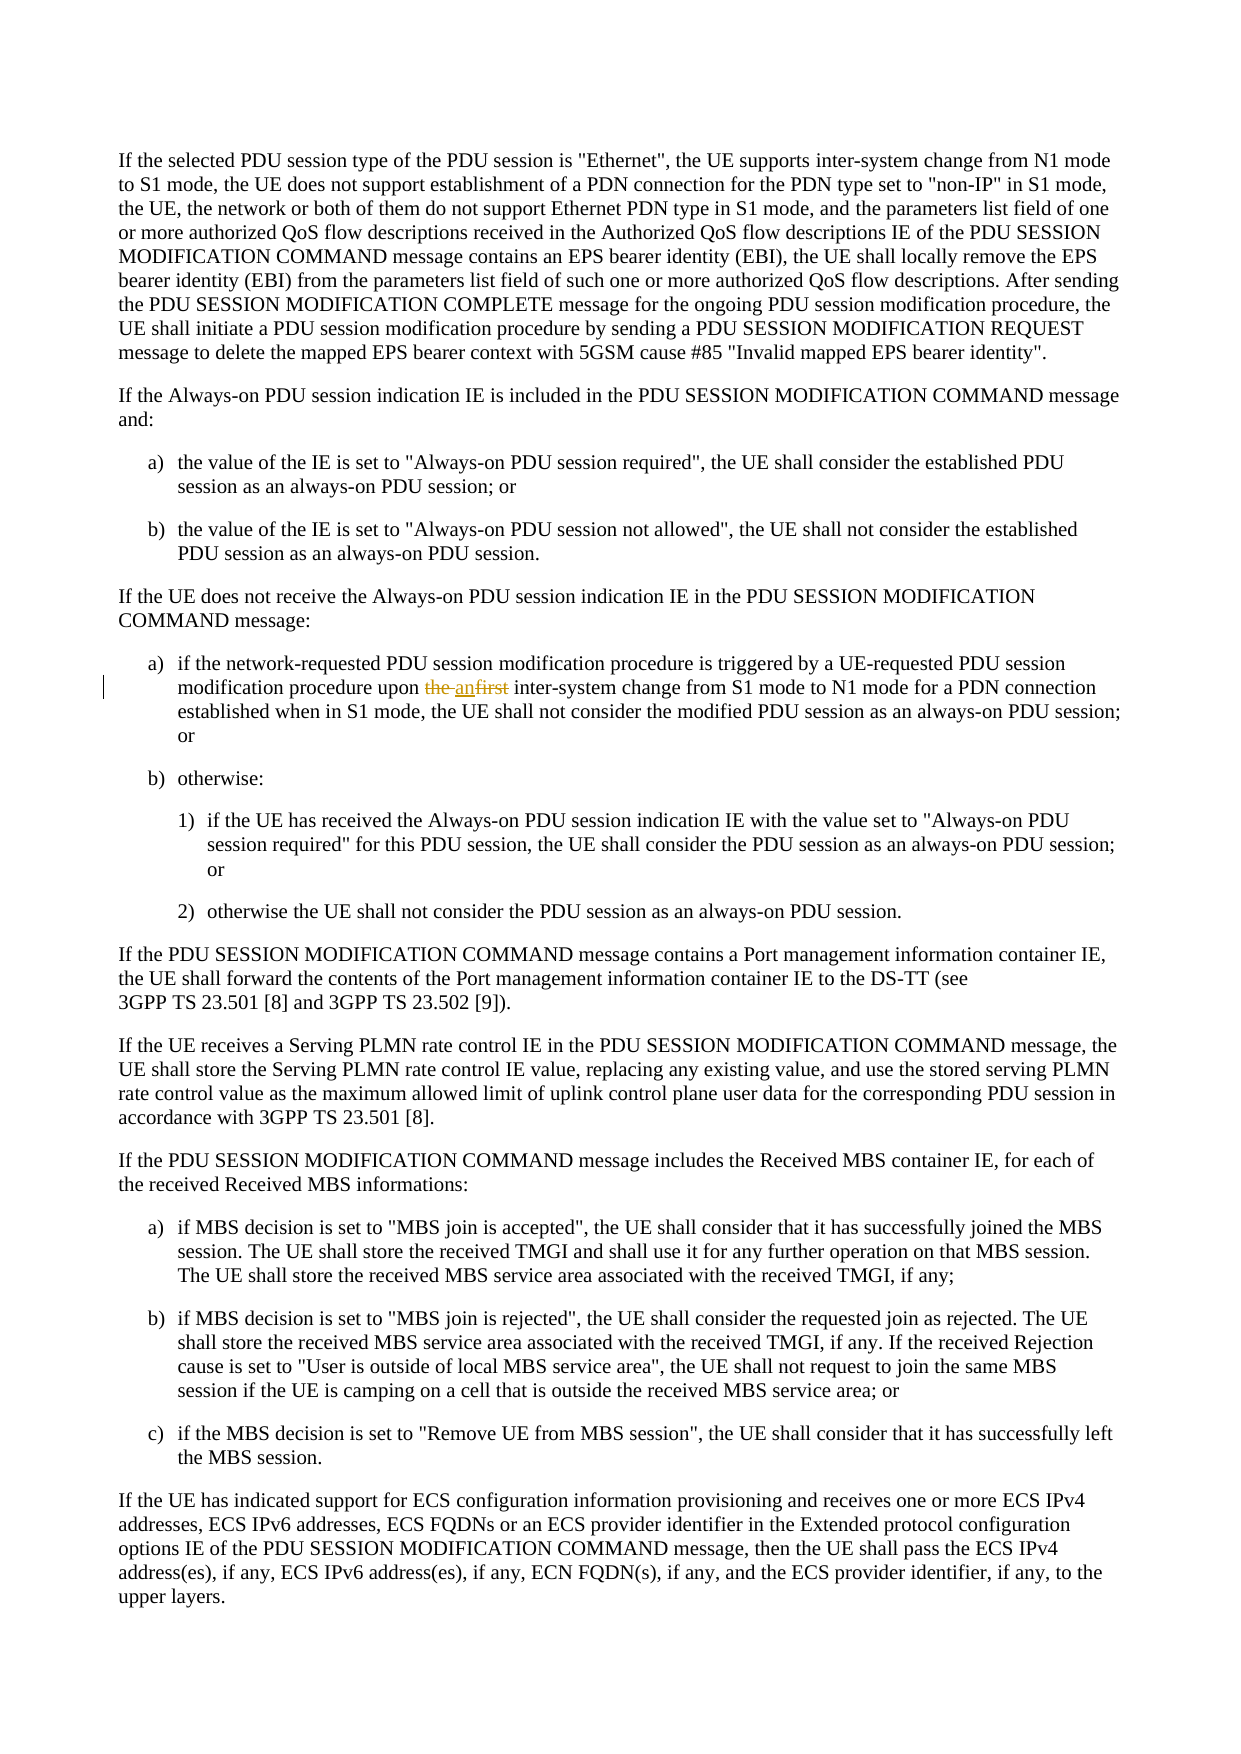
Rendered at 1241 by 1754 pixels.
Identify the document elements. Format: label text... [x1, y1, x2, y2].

text 2) otherwise the UE shall not consider the PDU session as an always-on PDU session. [177, 899, 1122, 923]
text 1) if the UE has received the Always-on PDU session indication IE with the value set to "Always-on PDU session required" for this PDU session, the UE shall consider the PDU session as an always-on PDU session; or [177, 808, 1122, 881]
text If the UE does not receive the Always-on PDU session indication IE in the PDU SESSION MODIFICATION COMMAND message: [118, 584, 1122, 632]
text a) if the network-requested PDU session modification procedure is triggered by a UE-requested PDU session modification procedure upon inter-system change from S1 mode to N1 mode for a PDN connection established when in S1 mode, the UE shall not consider the modified PDU session as an always-on PDU session; or [148, 651, 1122, 747]
text If the UE has indicated support for ECS configuration information provisioning and receives one or more ECS IPv4 addresses, ECS IPv6 addresses, ECS FQDNs or an ECS provider identifier in the Extended protocol configuration options IE of the PDU SESSION MODIFICATION COMMAND message, then the UE shall pass the ECS IPv4 address(es), if any, ECS IPv6 address(es), if any, ECN FQDN(s), if any, and the ECS provider identifier, if any, to the upper layers. [118, 1488, 1122, 1608]
text If the Always-on PDU session indication IE is included in the PDU SESSION MODIFICATION COMMAND message and: [118, 383, 1122, 431]
text If the UE receives a Serving PLMN rate control IE in the PDU SESSION MODIFICATION COMMAND message, the UE shall store the Serving PLMN rate control IE value, replacing any existing value, and use the stored serving PLMN rate control value as the maximum allowed limit of uplink control plane user data for the corresponding PDU session in accordance with 3GPP TS 23.501 [8]. [118, 1033, 1122, 1129]
text If the PDU SESSION MODIFICATION COMMAND message includes the Received MBS container IE, for each of the received Received MBS informations: [118, 1148, 1122, 1196]
text a) the value of the IE is set to "Always-on PDU session required", the UE shall consider the established PDU session as an always-on PDU session; or [148, 450, 1122, 498]
text c) if the MBS decision is set to "Remove UE from MBS session", the UE shall consider that it has successfully left the MBS session. [148, 1421, 1122, 1469]
text If the selected PDU session type of the PDU session is "Ethernet", the UE supports inter-system change from N1 mode to S1 mode, the UE does not support establishment of a PDN connection for the PDN type set to "non-IP" in S1 mode, the UE, the network or both of them do not support Ethernet PDN type in S1 mode, and the parameters list field of one or more authorized QoS flow descriptions received in the Authorized QoS flow descriptions IE of the PDU SESSION MODIFICATION COMMAND message contains an EPS bearer identity (EBI), the UE shall locally remove the EPS bearer identity (EBI) from the parameters list field of such one or more authorized QoS flow descriptions. After sending the PDU SESSION MODIFICATION COMPLETE message for the ongoing PDU session modification procedure, the UE shall initiate a PDU session modification procedure by sending a PDU SESSION MODIFICATION REQUEST message to delete the mapped EPS bearer context with 5GSM cause #85 "Invalid mapped EPS bearer identity". [118, 148, 1122, 364]
text If the PDU SESSION MODIFICATION COMMAND message contains a Port management information container IE, the UE shall forward the contents of the Port management information container IE to the DS-TT (see 3GPP TS 23.501 [8] and 3GPP TS 23.502 [9]). [118, 942, 1122, 1014]
text b) the value of the IE is set to "Always-on PDU session not allowed", the UE shall not consider the established PDU session as an always-on PDU session. [148, 517, 1122, 565]
text a) if MBS decision is set to "MBS join is accepted", the UE shall consider that it has successfully joined the MBS session. The UE shall store the received TMGI and shall use it for any further operation on that MBS session. The UE shall store the received MBS service area associated with the received TMGI, if any; [148, 1215, 1122, 1287]
text b) otherwise: [148, 766, 1122, 789]
text b) if MBS decision is set to "MBS join is rejected", the UE shall consider the requested join as rejected. The UE shall store the received MBS service area associated with the received TMGI, if any. If the received Rejection cause is set to "User is outside of local MBS service area", the UE shall not request to join the same MBS session if the UE is camping on a cell that is outside the received MBS service area; or [148, 1306, 1122, 1402]
